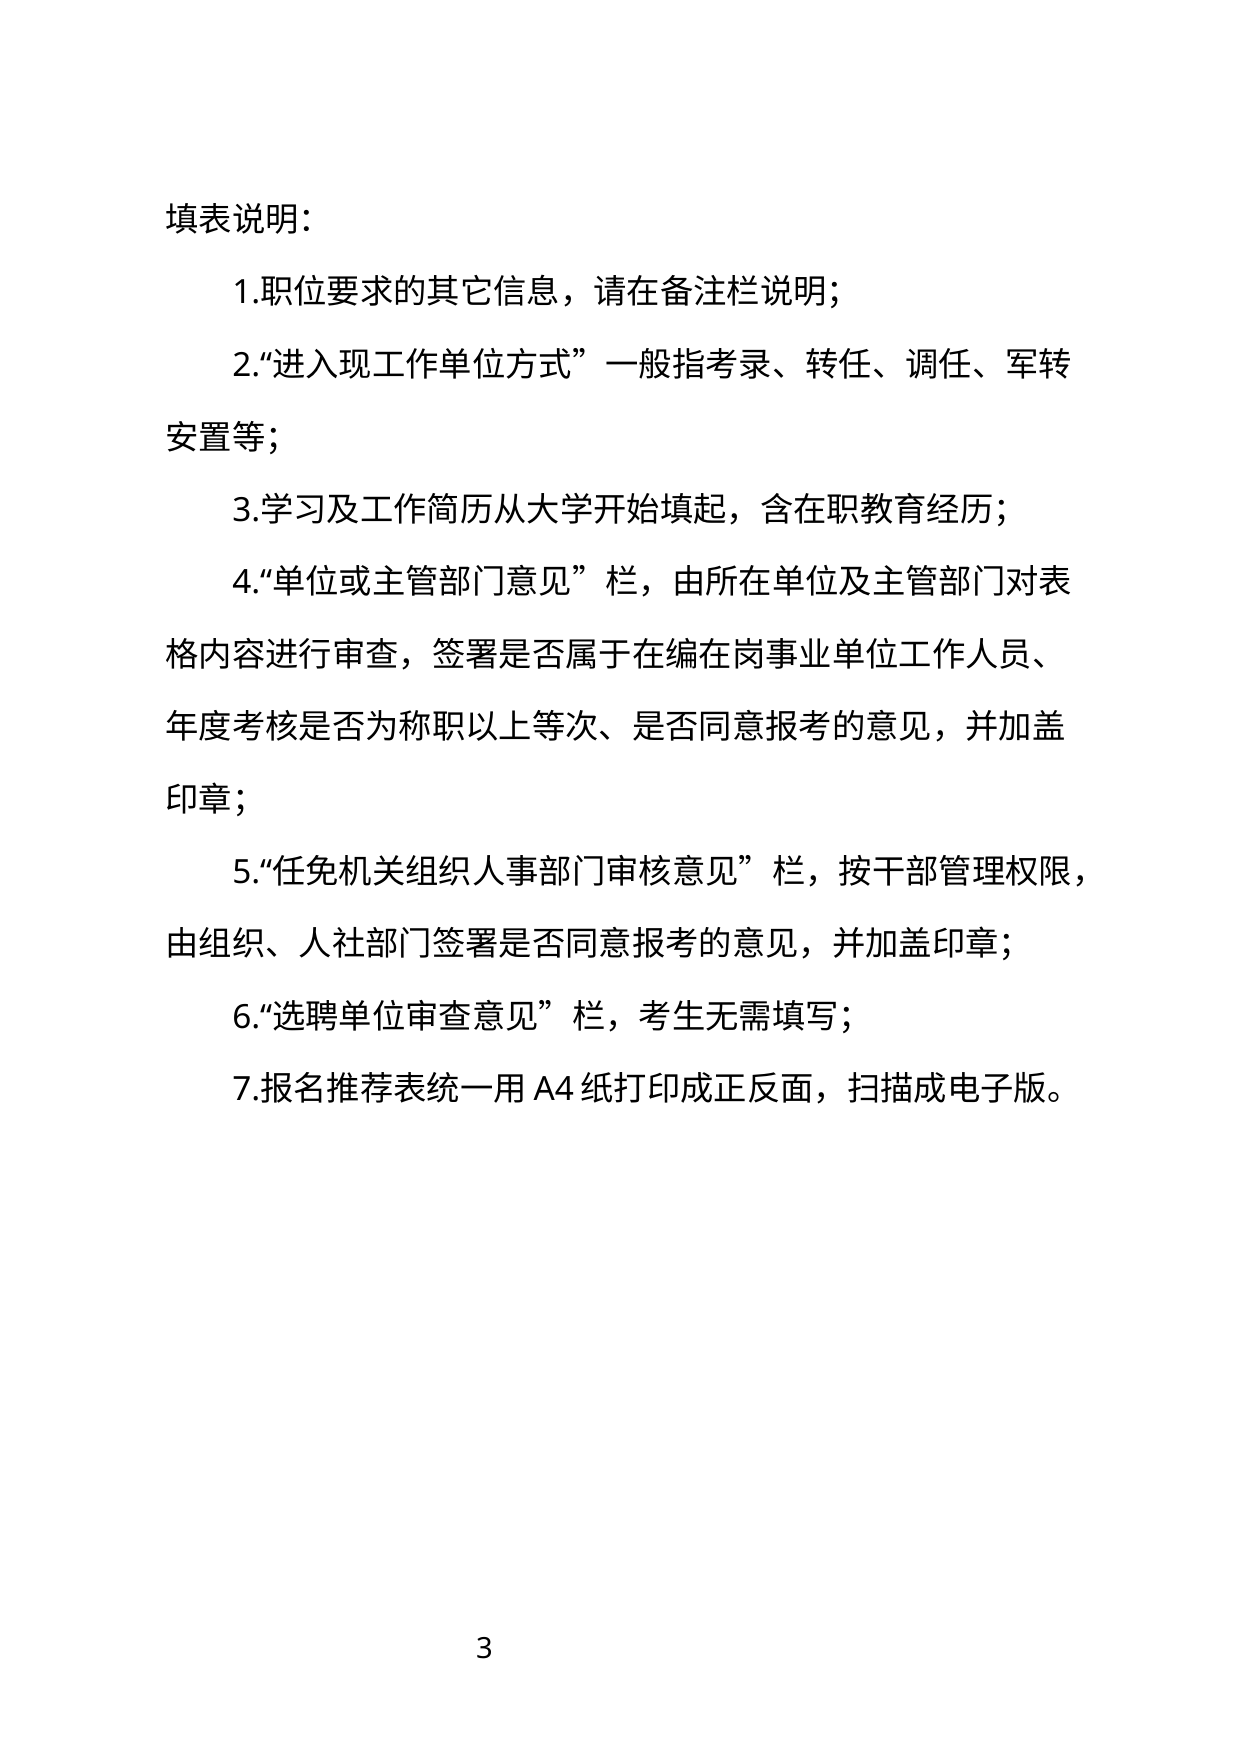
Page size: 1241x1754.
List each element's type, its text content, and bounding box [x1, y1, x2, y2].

text 2.“进入现工作单位方式”一般指考录、转任、调任、军转安置等； [165, 338, 1087, 459]
text 5.“任免机关组织人事部门审核意见”栏，按干部管理权限，由组织、人社部门签署是否同意报考的意见，并加盖印章； [165, 845, 1087, 965]
text 3.学习及工作简历从大学开始填起，含在职教育经历； [165, 483, 1087, 531]
text 6.“选聘单位审查意见”栏，考生无需填写； [165, 989, 1087, 1038]
text 4.“单位或主管部门意见”栏，由所在单位及主管部门对表格内容进行审查，签署是否属于在编在岗事业单位工作人员、年度考核是否为称职以上等次、是否同意报考的意见，并加盖印章； [165, 555, 1087, 821]
text 7.报名推荐表统一用A4纸打印成正反面，扫描成电子版。 [165, 1062, 1087, 1111]
text 填表说明： [165, 193, 1087, 241]
text 1.职位要求的其它信息，请在备注栏说明； [165, 265, 1087, 314]
